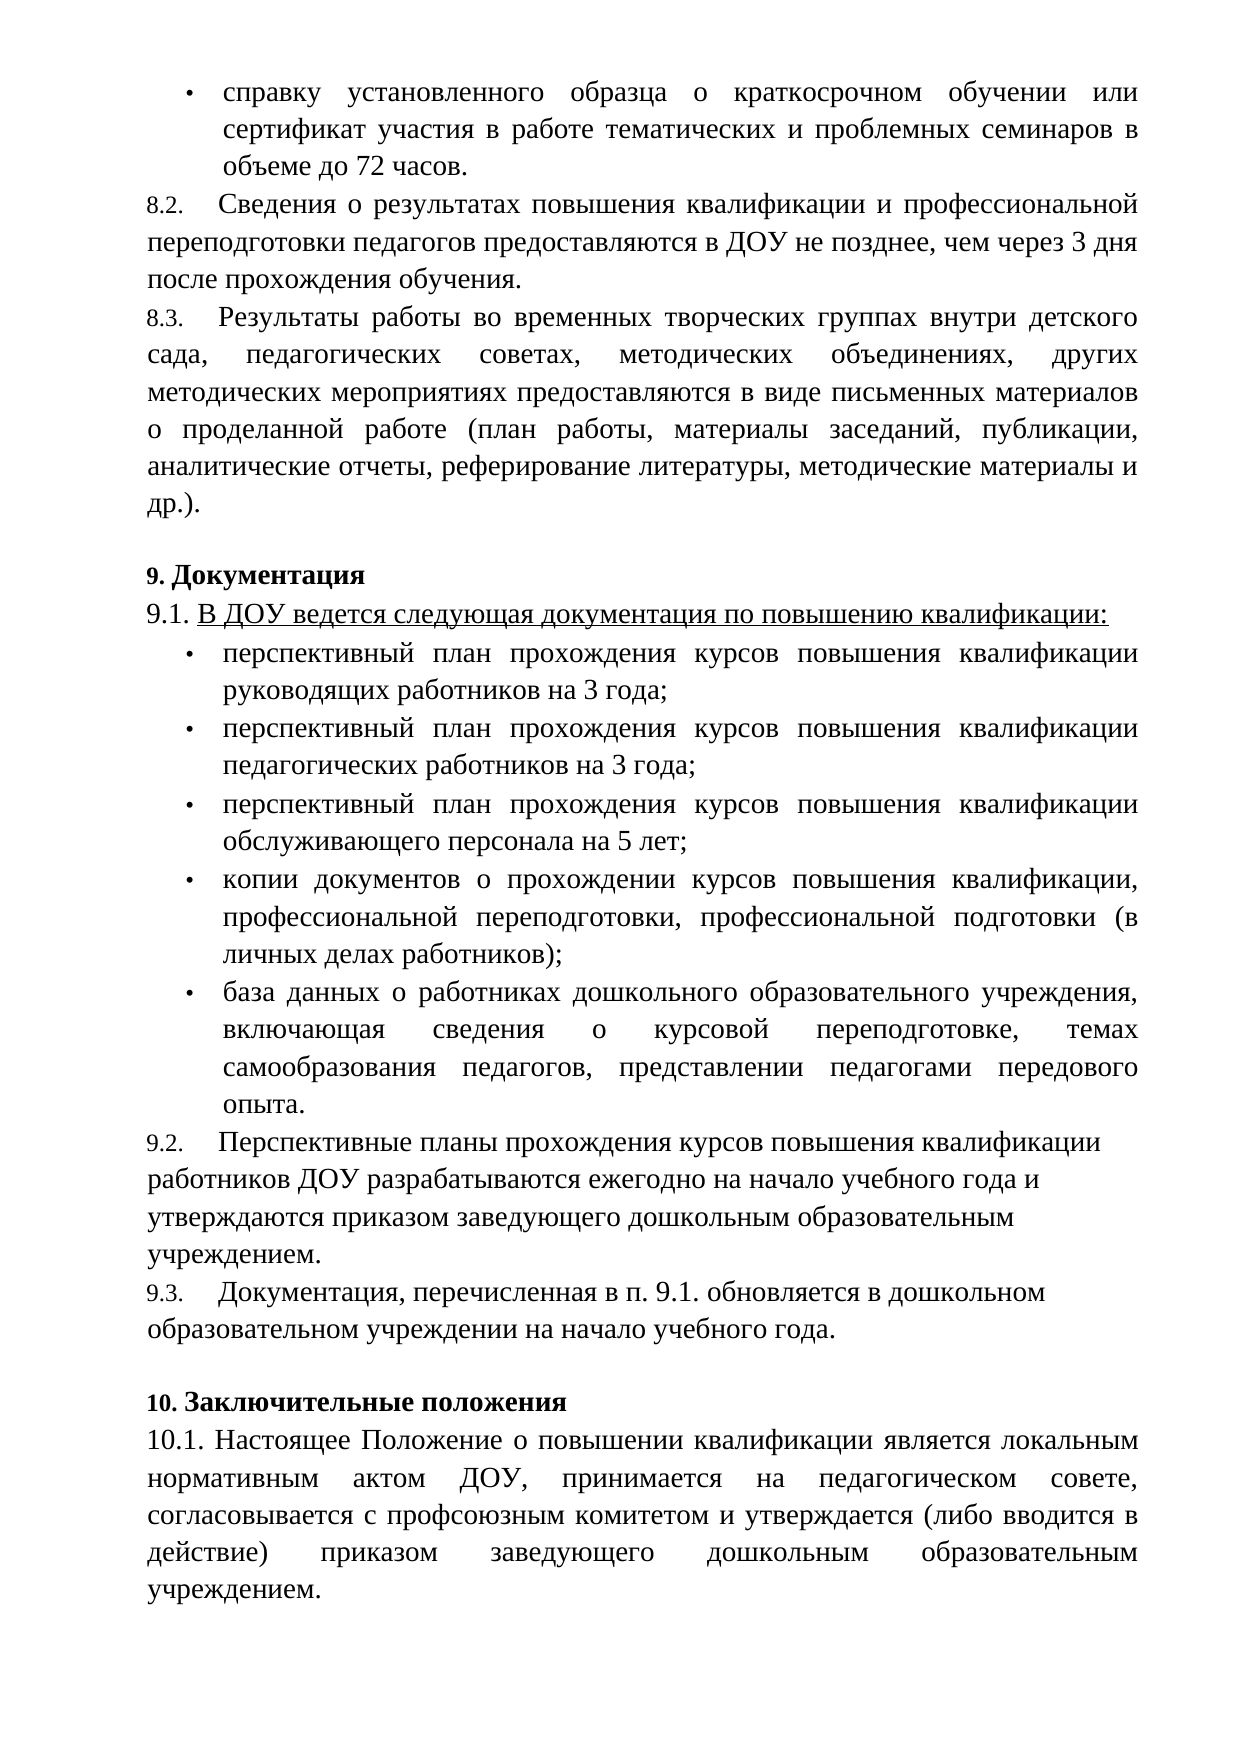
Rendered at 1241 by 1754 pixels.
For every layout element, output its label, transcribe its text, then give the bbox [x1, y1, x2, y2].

list перспективный план прохождения курсов повышения квалификации педагогических работников на 3 года; [185, 710, 1139, 781]
subtitle Заключительные положения [146, 1384, 947, 1418]
subtitle Документация [146, 557, 947, 591]
list Документация, перечисленная в п. 9.1. обновляется в дошкольном образовательном учреждении на начало учебного года. [146, 1274, 1139, 1345]
list копии документов о прохождении курсов повышения квалификации, профессиональной переподготовки, профессиональной подготовки (в личных делах работников); [185, 862, 1139, 969]
list Сведения о результатах повышения квалификации и профессиональной переподготовки педагогов предоставляются в ДОУ не позднее, чем через 3 дня после прохождения обучения. [146, 187, 1139, 294]
text 10.1. Настоящее Положение о повышении квалификации является локальным нормативным актом ДОУ, принимается на педагогическом совете, согласовывается с профсоюзным комитетом и утверждается (либо вводится в действие) приказом заведующего дошкольным образовательным учреждением. [146, 1422, 1139, 1605]
list перспективный план прохождения курсов повышения квалификации руководящих работников на 3 года; [185, 635, 1139, 705]
text 9.1. В ДОУ ведется следующая документация по повышению квалификации: [146, 596, 1139, 629]
list перспективный план прохождения курсов повышения квалификации обслуживающего персонала на 5 лет; [185, 786, 1139, 857]
list база данных о работниках дошкольного образовательного учреждения, включающая сведения о курсовой переподготовке, темах самообразования педагогов, представлении педагогами передового опыта. [185, 974, 1139, 1119]
list Перспективные планы прохождения курсов повышения квалификации работников ДОУ разрабатываются ежегодно на начало учебного года и утверждаются приказом заведующего дошкольным образовательным учреждением. [146, 1124, 1139, 1269]
list справку установленного образца о краткосрочном обучении или сертификат участия в работе тематических и проблемных семинаров в объеме до 72 часов. [185, 74, 1139, 182]
list Результаты работы во временных творческих группах внутри детского сада, педагогических советах, методических объединениях, других методических мероприятиях предоставляются в виде письменных материалов о проделанной работе (план работы, материалы заседаний, публикации, аналитические отчеты, реферирование литературы, методические материалы и др.). [146, 299, 1139, 519]
